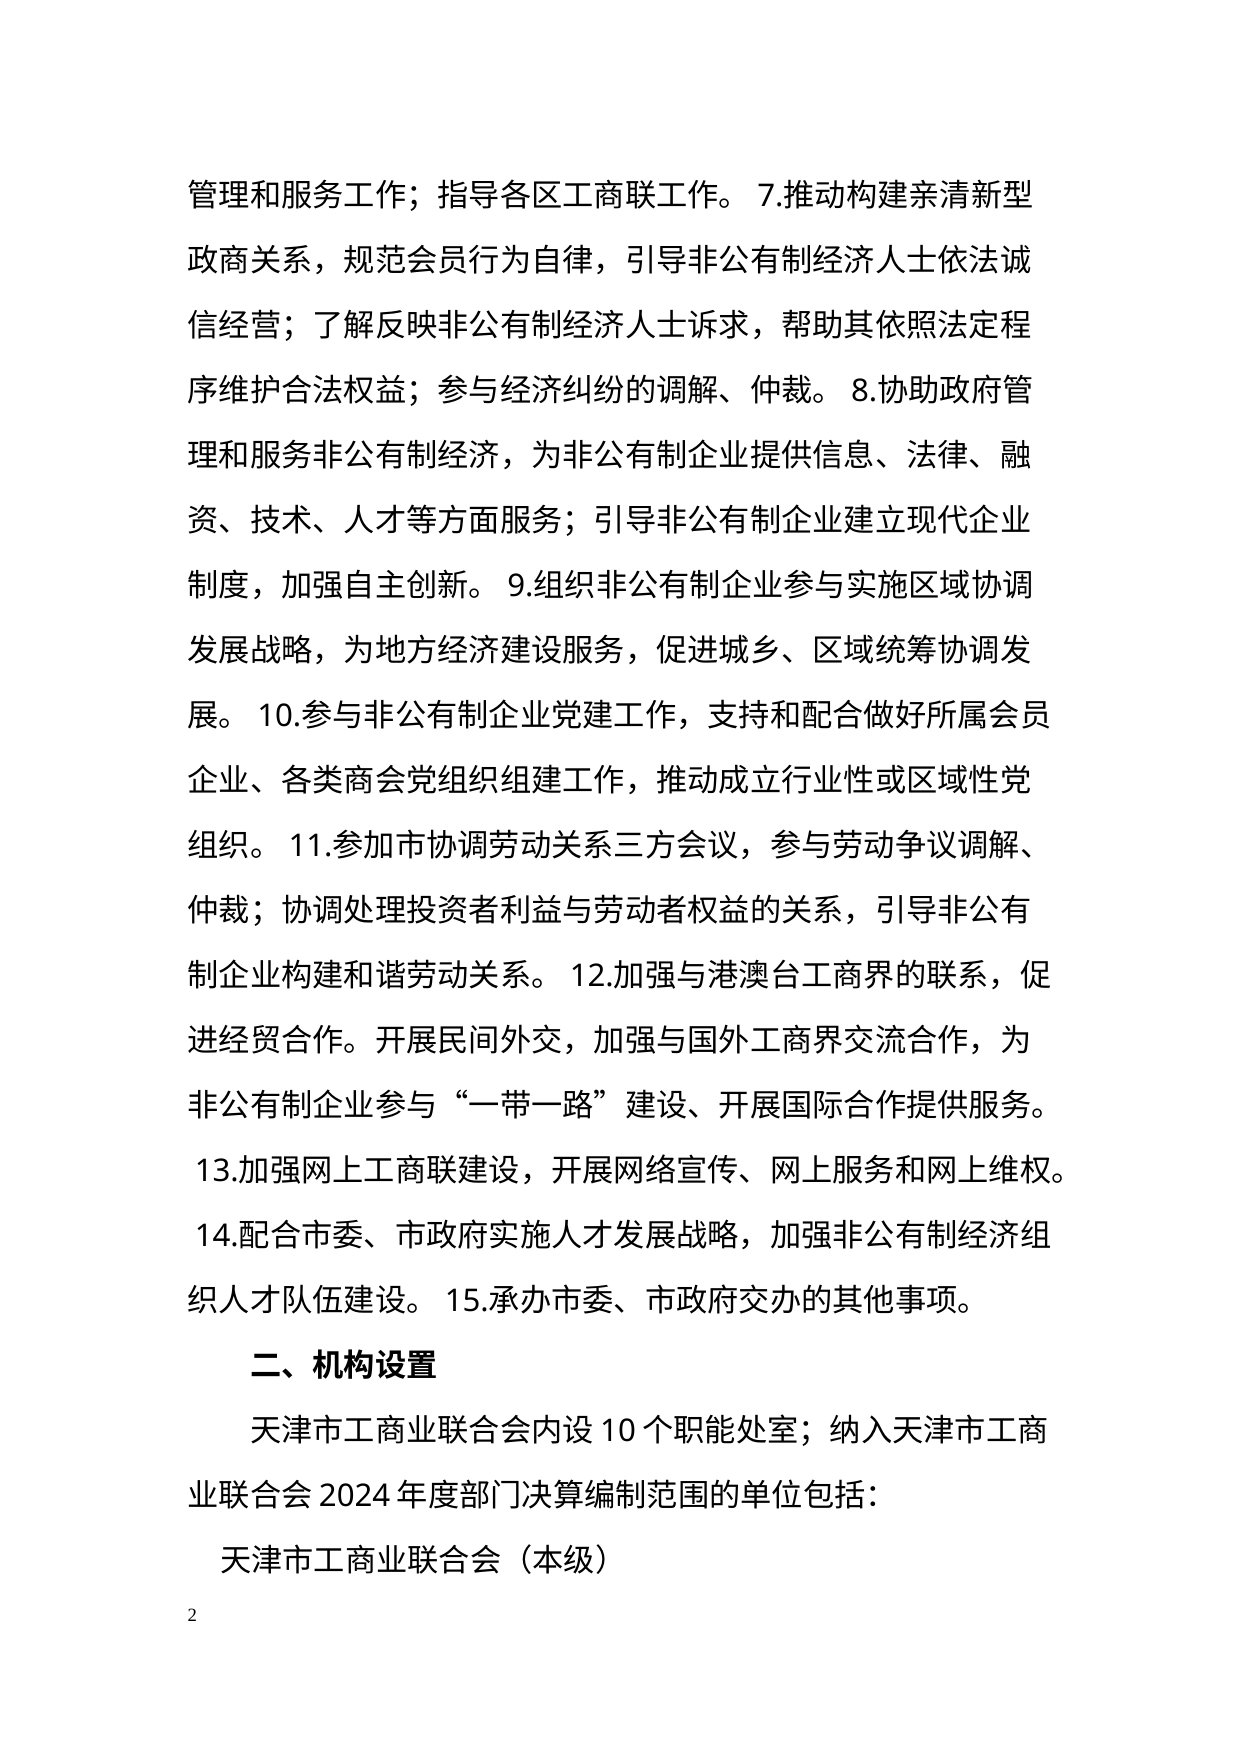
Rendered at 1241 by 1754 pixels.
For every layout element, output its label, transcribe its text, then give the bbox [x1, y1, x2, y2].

subtitle 二、机构设置 [187, 1330, 1053, 1395]
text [187, 160, 1053, 1330]
text 天津市工商业联合会（本级） [187, 1525, 1053, 1590]
text 天津市工商业联合会内设10个职能处室；纳入天津市工商业联合会2024年度部门决算编制范围的单位包括： [187, 1395, 1053, 1525]
